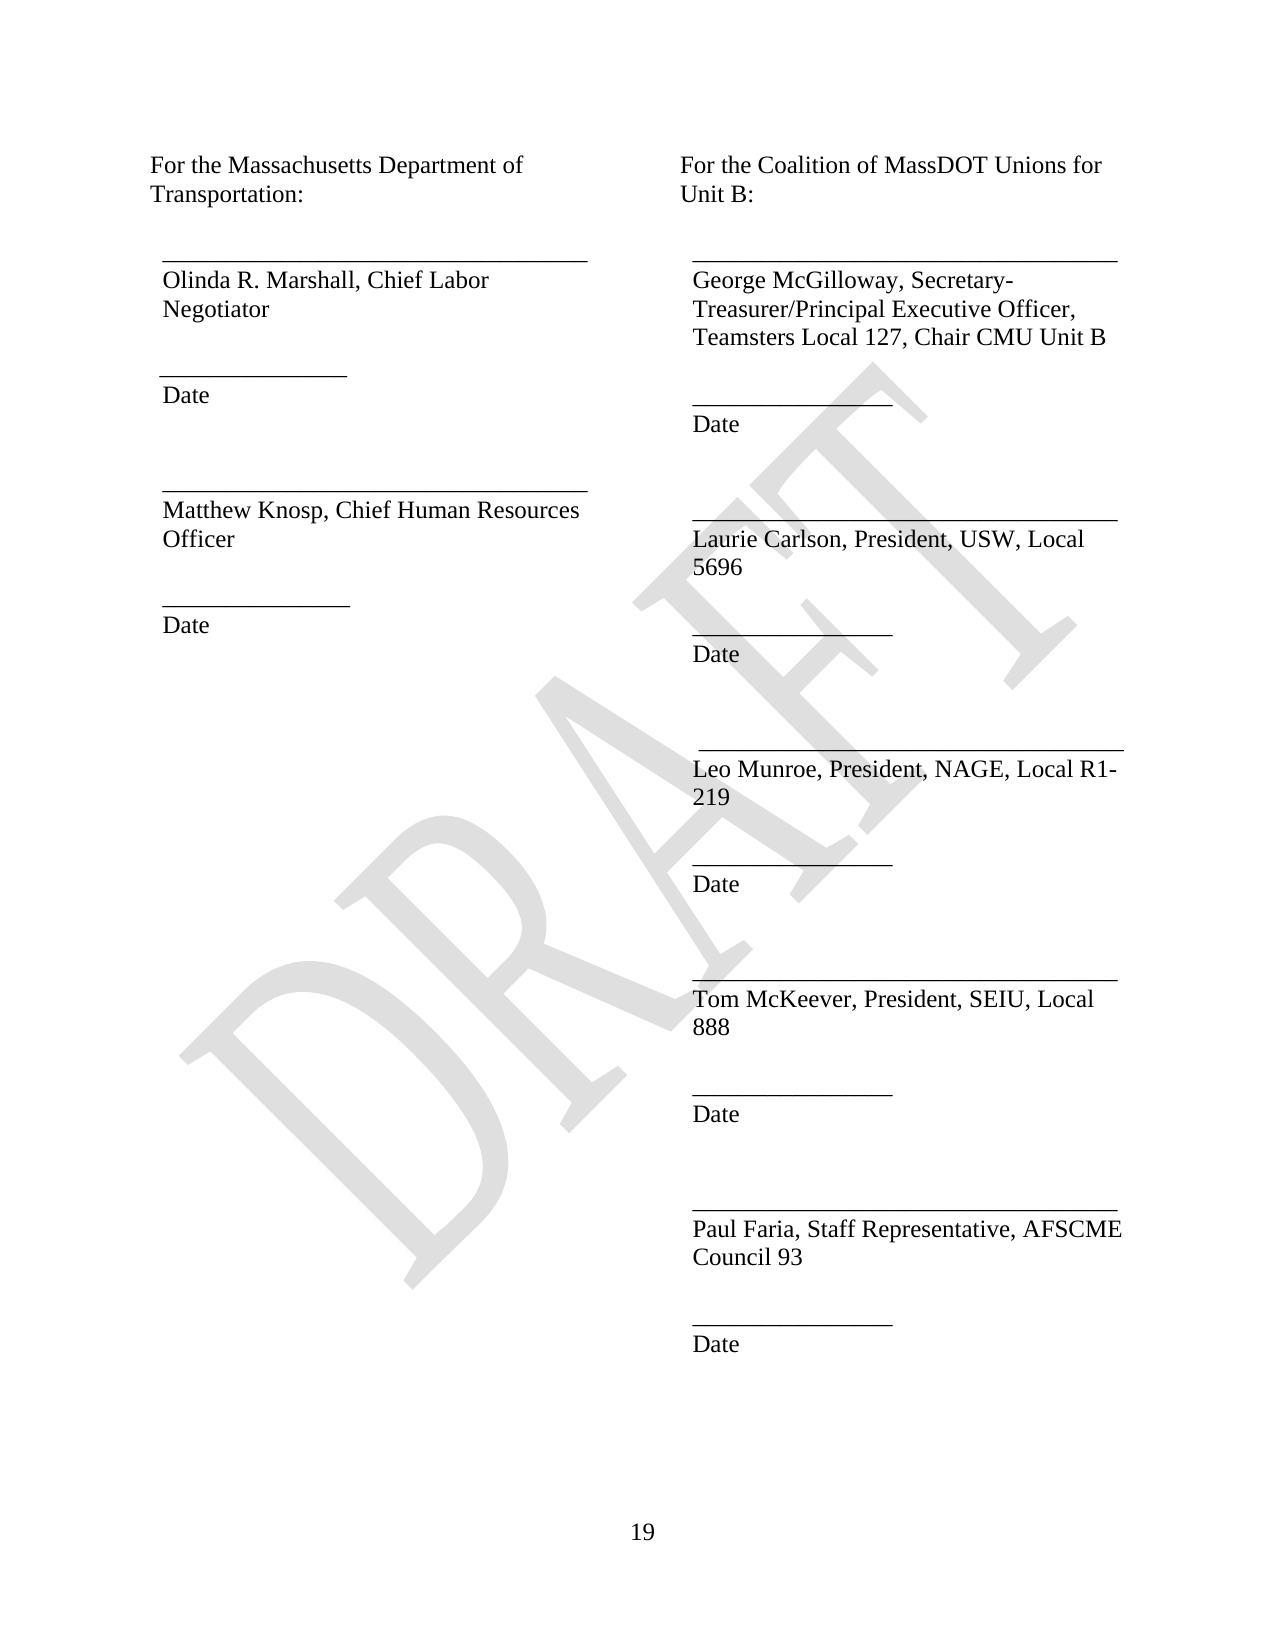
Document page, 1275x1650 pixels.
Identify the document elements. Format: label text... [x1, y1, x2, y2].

text For the Coalition of MassDOT Unions for Unit B: [680, 150, 1128, 207]
text __________________________________ [162, 236, 599, 265]
text ________________ [692, 610, 1128, 639]
text ________________ [692, 840, 1128, 869]
text Laurie Carlson, President, USW, Local 5696 [692, 524, 1128, 581]
text __________________________________ [162, 466, 599, 495]
text _______________ [162, 581, 599, 610]
text Date [692, 639, 1128, 667]
text Olinda R. Marshall, Chief Labor Negotiator [162, 265, 599, 322]
text ________________ [692, 380, 1128, 409]
text ________________ [692, 1070, 1128, 1099]
text Tom McKeever, President, SEIU, Local 888 [692, 984, 1128, 1041]
text __________________________________ [692, 955, 1128, 984]
text Date [162, 380, 599, 409]
text _______________ [159, 351, 599, 380]
text For the Massachusetts Department of Transportation: [150, 150, 599, 207]
text __________________________________ [692, 1185, 1128, 1214]
text Date [692, 1329, 1128, 1357]
text Date [162, 610, 599, 639]
text Date [692, 1099, 1128, 1127]
text Matthew Knosp, Chief Human Resources Officer [162, 495, 599, 552]
text George McGilloway, Secretary-Treasurer/Principal Executive Officer, Teamsters Local 127, Chair CMU Unit B [692, 265, 1128, 351]
text __________________________________ [698, 725, 1128, 754]
text Date [692, 409, 1128, 437]
text ________________ [692, 1300, 1128, 1329]
text Paul Faria, Staff Representative, AFSCME Council 93 [692, 1214, 1128, 1271]
text __________________________________ [692, 236, 1128, 265]
text Leo Munroe, President, NAGE, Local R1-219 [692, 754, 1128, 811]
text Date [692, 869, 1128, 897]
text __________________________________ [692, 495, 1128, 524]
